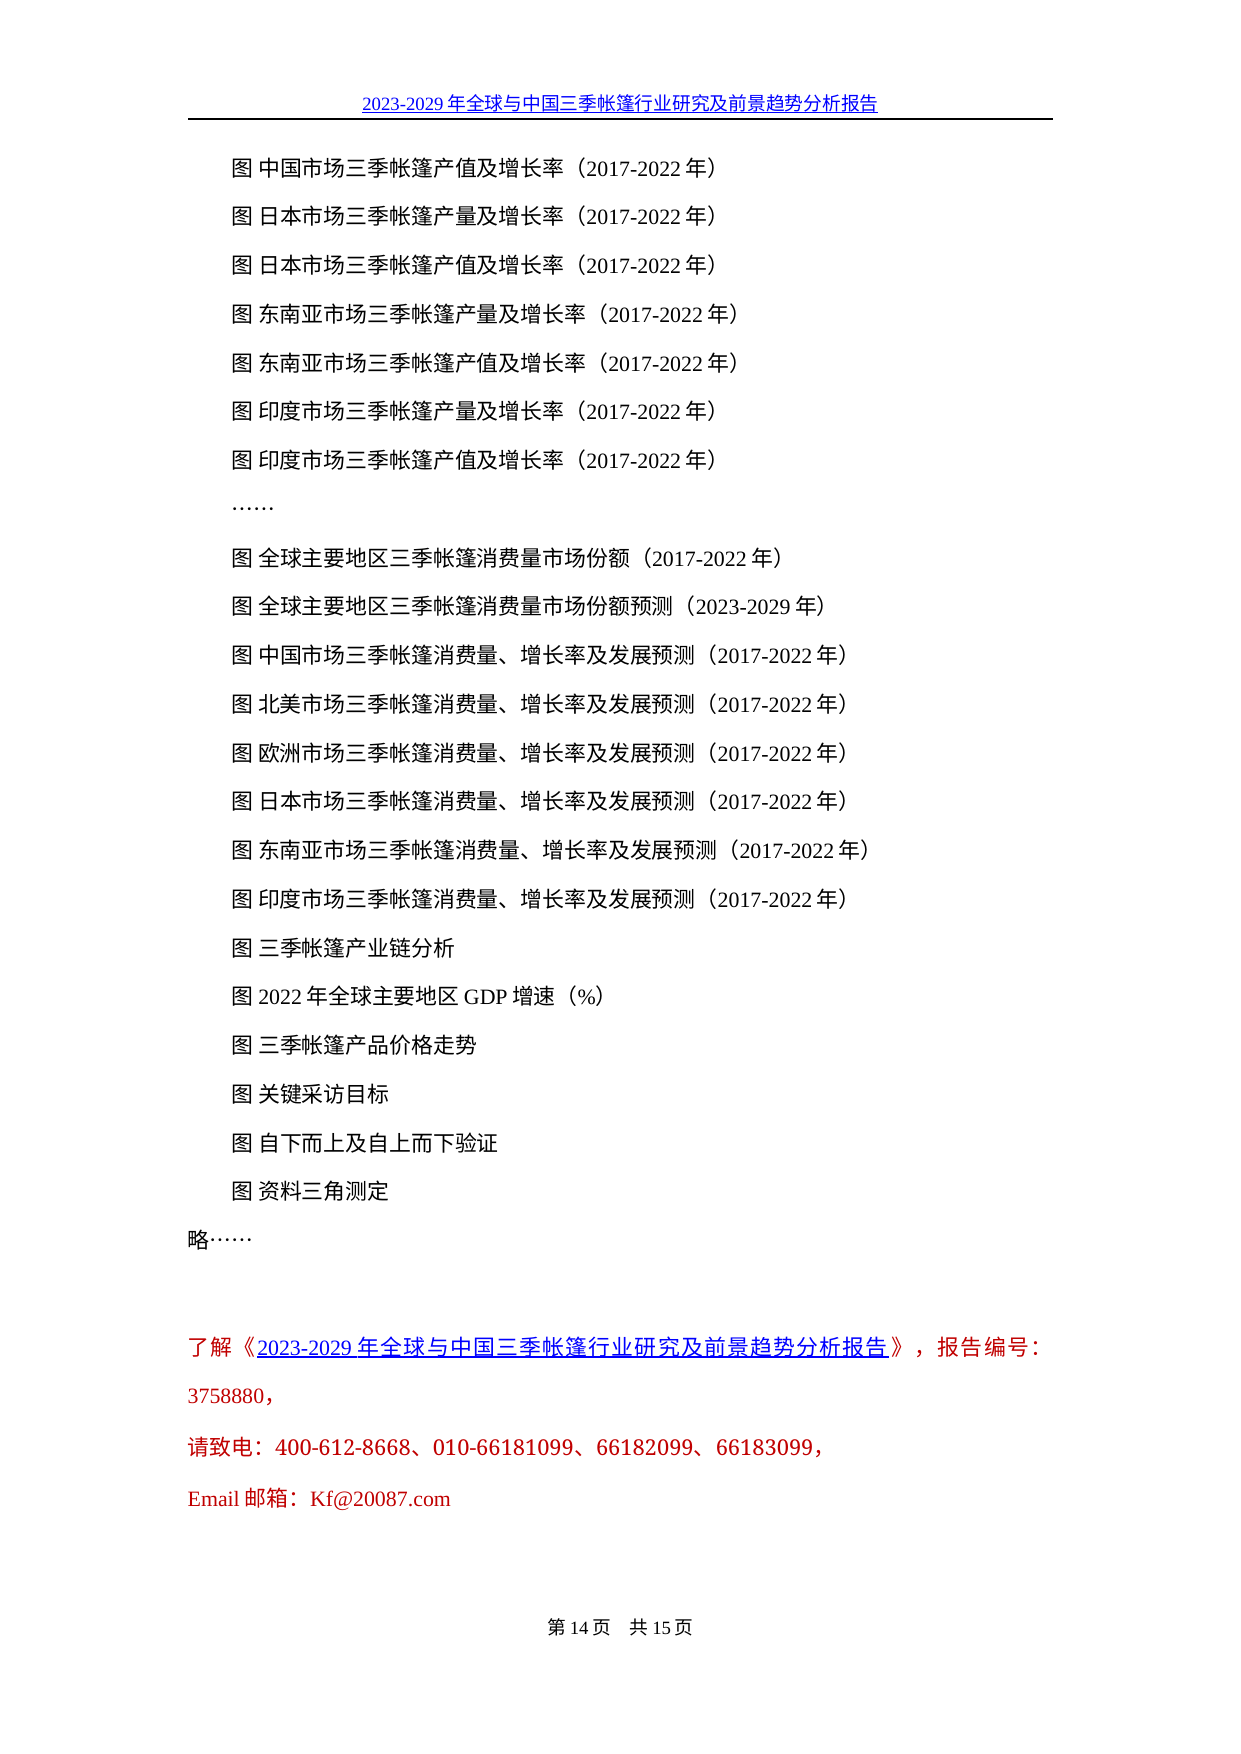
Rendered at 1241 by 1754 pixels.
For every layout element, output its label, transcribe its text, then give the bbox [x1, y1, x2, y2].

text 请致电：400-612-8668、010-66181099、66182099、66183099， [187, 1429, 1053, 1462]
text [187, 150, 1053, 1255]
text Email邮箱：Kf@20087.com [187, 1481, 1053, 1513]
text 了解《2023-2029年全球与中国三季帐篷行业研究及前景趋势分析报告》，报告编号：3758880， [187, 1329, 1053, 1410]
